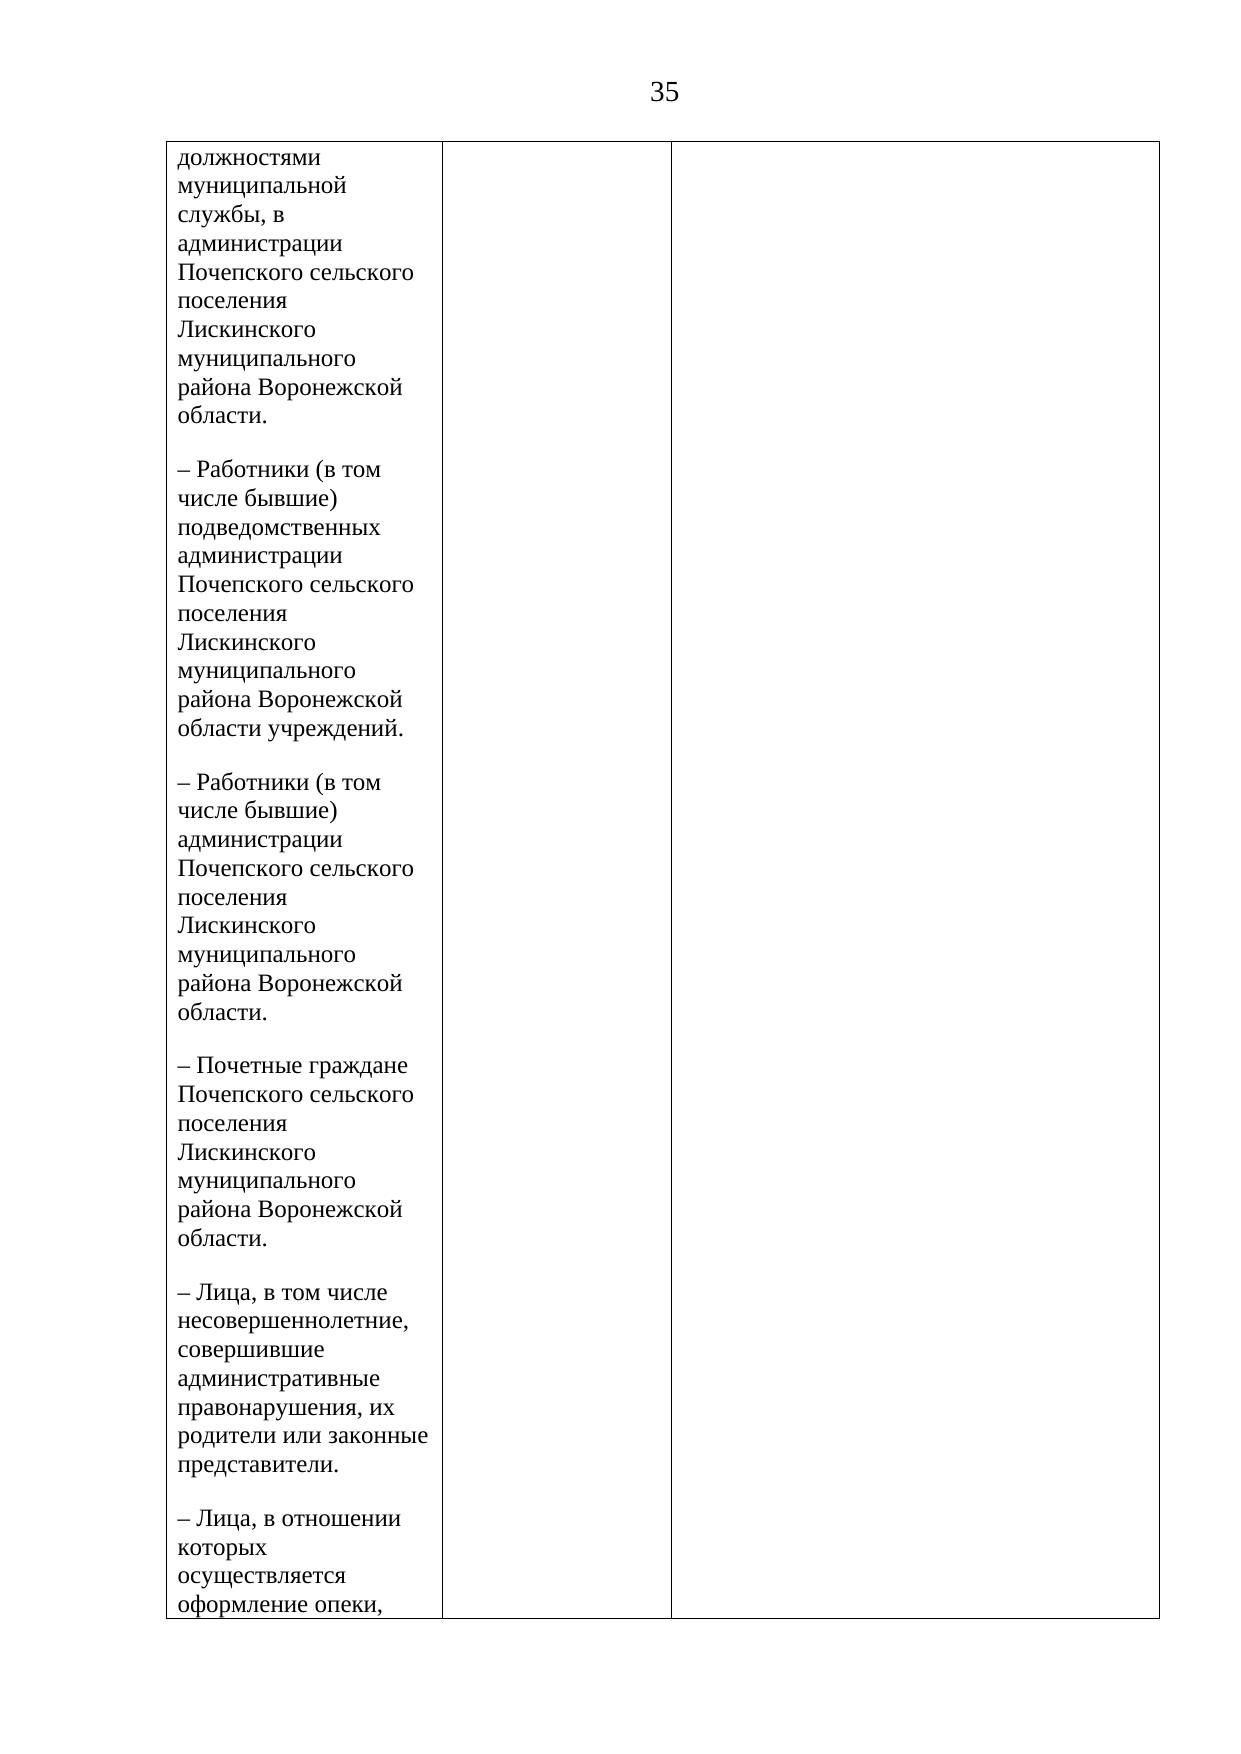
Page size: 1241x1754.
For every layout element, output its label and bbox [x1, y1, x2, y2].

table_cell [167, 142, 442, 1618]
table_cell [443, 142, 671, 1618]
table_cell [672, 142, 1159, 1618]
